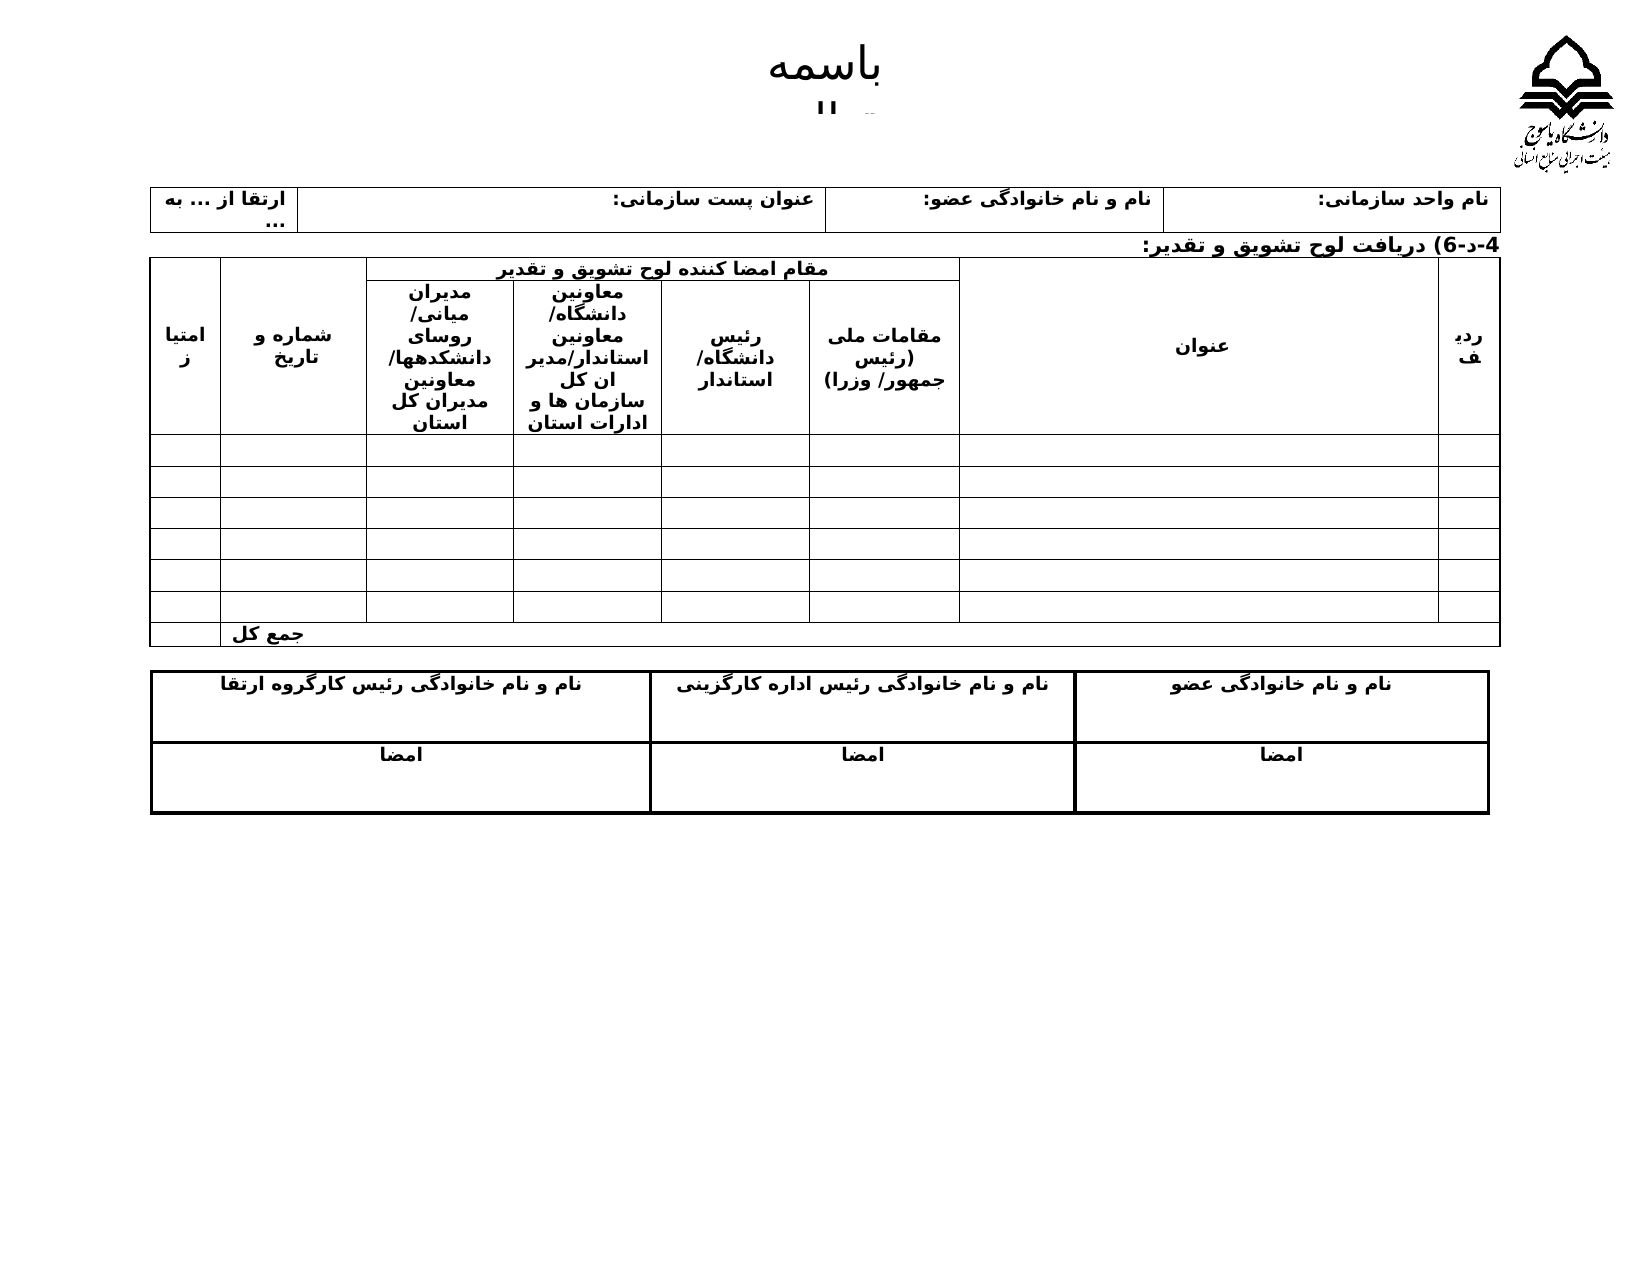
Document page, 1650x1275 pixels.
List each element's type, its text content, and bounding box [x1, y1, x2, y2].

table_header نام و نام خانوادگی رئیس کارگروه ارتقا [153, 673, 649, 741]
table_cell [1439, 467, 1499, 497]
table_cell [960, 592, 1438, 622]
table_cell [514, 592, 661, 622]
table_cell [810, 498, 959, 528]
table_cell [151, 498, 220, 528]
table_cell [662, 435, 809, 466]
table_cell [810, 529, 959, 559]
table_cell [960, 467, 1438, 497]
table_header امتیاز [151, 258, 220, 434]
table_cell [221, 560, 366, 591]
table_cell [810, 435, 959, 466]
table_cell [367, 529, 513, 559]
table_cell [151, 560, 220, 591]
table_cell [514, 498, 661, 528]
table_cell [960, 498, 1438, 528]
table_cell [810, 560, 959, 591]
table_cell [960, 435, 1438, 466]
table_cell [367, 467, 513, 497]
picture [1500, 28, 1632, 180]
table_cell امضا [1077, 744, 1487, 811]
text 4-د-6) دریافت لوح تشویق و تقدیر: [150, 233, 1500, 257]
table_cell [662, 467, 809, 497]
table_cell [662, 560, 809, 591]
table_cell [1439, 529, 1499, 559]
table_cell [151, 529, 220, 559]
table_cell [221, 498, 366, 528]
table_cell [514, 529, 661, 559]
table_cell [221, 529, 366, 559]
table_cell [1439, 498, 1499, 528]
table_cell [662, 498, 809, 528]
table_cell [1439, 435, 1499, 466]
table_header نام و نام خانوادگی عضو [1077, 673, 1487, 741]
table_cell [514, 435, 661, 466]
table_cell جمع کل [221, 623, 1499, 646]
table_cell [151, 467, 220, 497]
table_cell امضا [652, 744, 1073, 811]
table_cell امضا [153, 744, 649, 811]
table_cell [1439, 560, 1499, 591]
table_cell [514, 560, 661, 591]
table_cell [810, 592, 959, 622]
table_cell [1439, 592, 1499, 622]
table_cell [960, 560, 1438, 591]
table_cell [662, 592, 809, 622]
table_cell [221, 592, 366, 622]
table_cell مدیران میانی/ روسای دانشکده‎ها/ معاونین مدیران کل استان [367, 281, 513, 434]
table_cell [367, 435, 513, 466]
table_cell [151, 623, 220, 646]
table_header عنوان [960, 258, 1438, 434]
table_cell رئیس دانشگاه/ استاندار [662, 281, 809, 434]
table_cell [810, 467, 959, 497]
table_header عنوان پست سازمانی: [298, 188, 825, 232]
table_header ردیف [1439, 258, 1499, 434]
table_header نام و نام خانوادگی عضو: [826, 188, 1163, 232]
table_cell مقامات ملی (رئیس جمهور/ وزرا) [810, 281, 959, 434]
table_cell [221, 467, 366, 497]
table_cell [151, 435, 220, 466]
table_cell [151, 592, 220, 622]
table_header ارتقا از ... به ... [151, 188, 297, 232]
table_cell [367, 560, 513, 591]
table_header نام و نام خانوادگی رئیس اداره کارگزینی [652, 673, 1073, 741]
table_cell [367, 498, 513, 528]
table_cell معاونین دانشگاه/ معاونین استاندار/مدیران کل سازمان ها و ادارات استان [514, 281, 661, 434]
table_header نام واحد سازمانی: [1164, 188, 1500, 232]
table_cell [960, 529, 1438, 559]
table_cell [662, 529, 809, 559]
table_cell [514, 467, 661, 497]
table_header شماره و تاریخ [221, 258, 366, 434]
table_header مقام امضا کننده لوح تشویق و تقدیر [367, 258, 959, 280]
table_cell [221, 435, 366, 466]
table_cell [367, 592, 513, 622]
